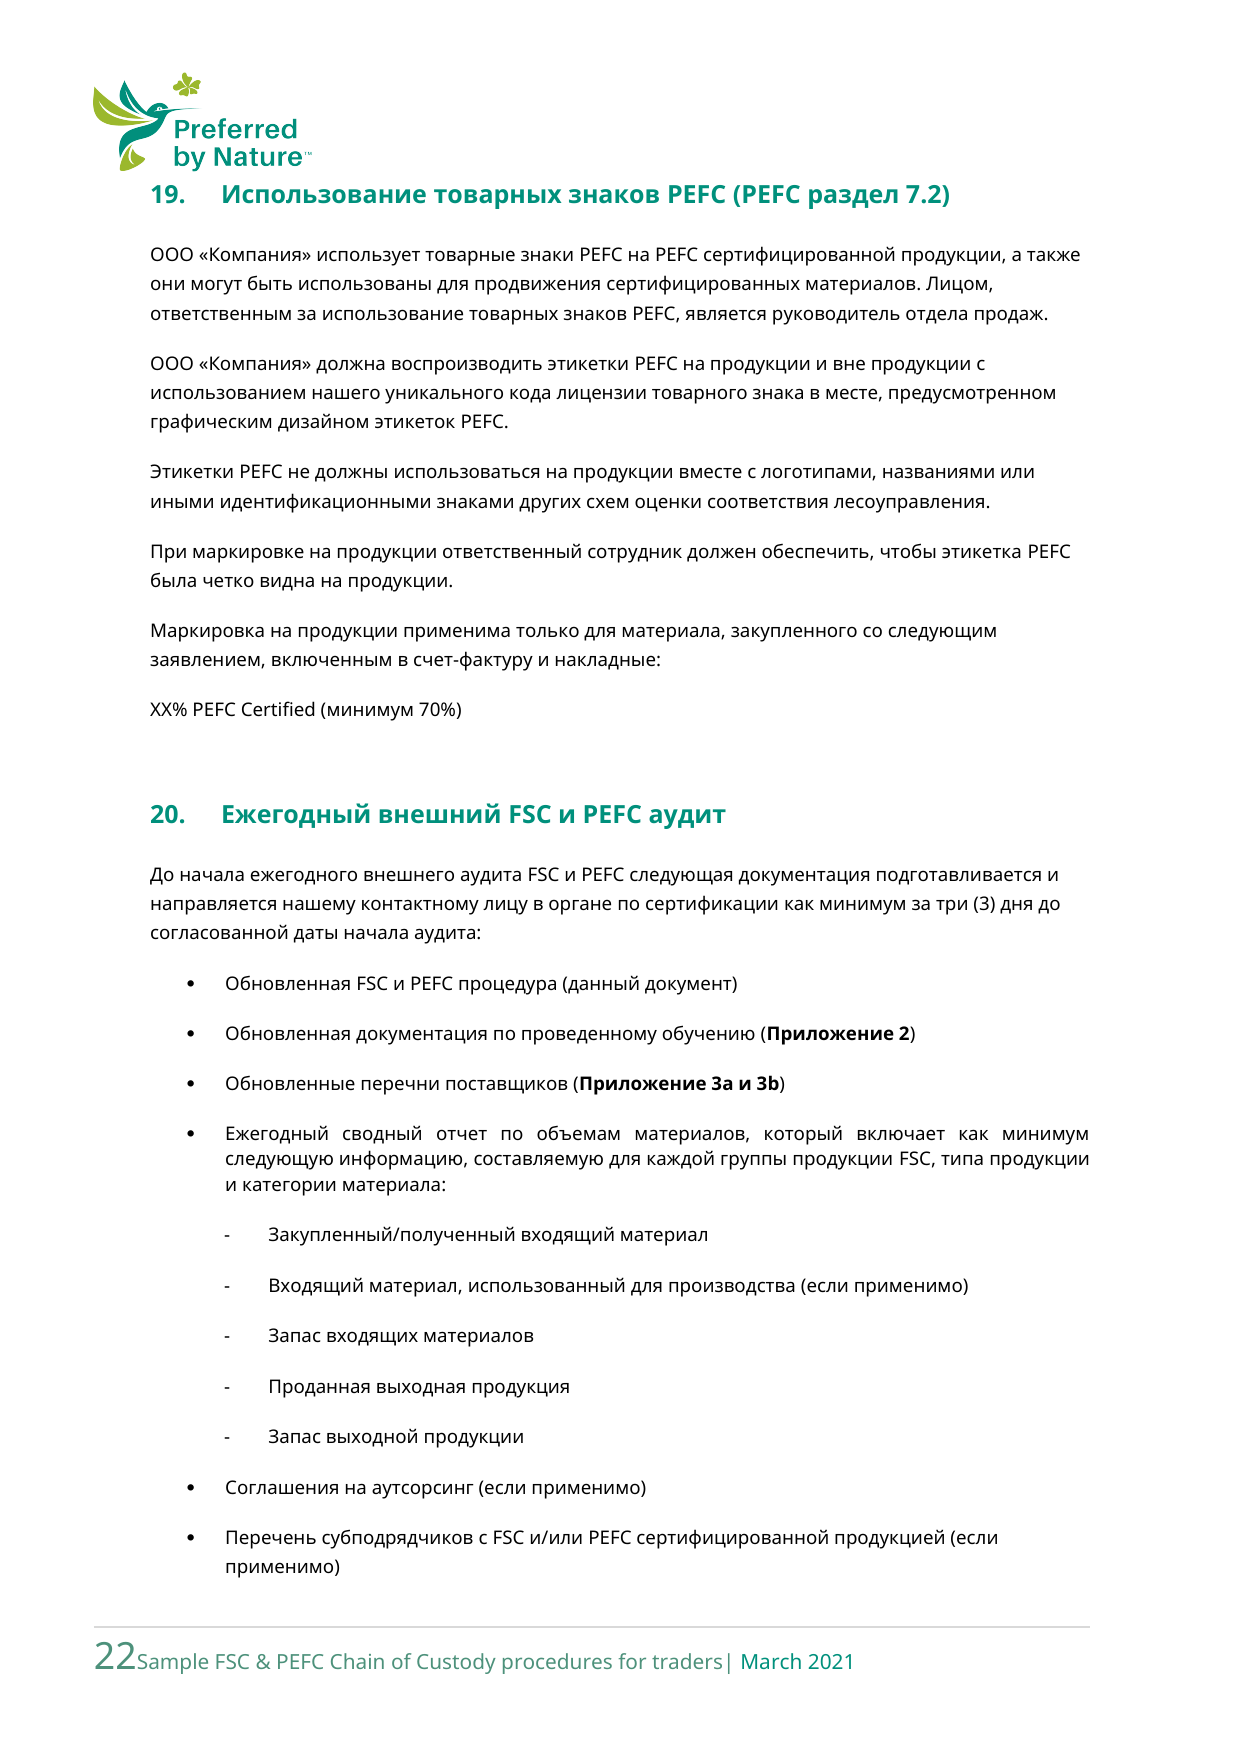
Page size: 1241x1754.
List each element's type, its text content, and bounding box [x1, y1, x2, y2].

list Запас выходной продукции [224, 1424, 1090, 1449]
list Использование товарных знаков PEFC (PEFC раздел 7.2) [150, 177, 1090, 211]
list Входящий материал, использованный для производства (если применимо) [224, 1272, 1090, 1298]
list Закупленный/полученный входящий материал [224, 1222, 1090, 1247]
list Обновленные перечни поставщиков (Приложение 3a и 3b) [187, 1070, 1090, 1096]
list Обновленная FSC и PEFC процедура (данный документ) [187, 970, 1090, 995]
list Перечень субподрядчиков с FSC и/или PEFC сертифицированной продукцией (если применимо) [187, 1524, 1090, 1579]
list Соглашения на аутсорсинг (если применимо) [187, 1474, 1090, 1500]
list Ежегодный внешний FSC и PEFC аудит [150, 797, 1090, 831]
picture [65, 44, 341, 199]
text ООО «Компания» должна воспроизводить этикетки PEFC на продукции и вне продукции с использованием нашего уникального кода лицензии товарного знака в месте, предусмотренном графическим дизайном этикеток PEFC. [150, 350, 1090, 434]
text При маркировке на продукции ответственный сотрудник должен обеспечить, чтобы этикетка PEFC была четко видна на продукции. [150, 538, 1090, 593]
list Запас входящих материалов [224, 1323, 1090, 1348]
list Обновленная документация по проведенному обучению (Приложение 2) [187, 1020, 1090, 1045]
text До начала ежегодного внешнего аудита FSC и PEFC следующая документация подготавливается и направляется нашему контактному лицу в органе по сертификации как минимум за три (3) дня до согласованной даты начала аудита: [150, 861, 1090, 945]
text XX% PEFC Certified (минимум 70%) [150, 697, 1090, 722]
text Этикетки PEFC не должны использоваться на продукции вместе с логотипами, названиями или иными идентификационными знаками других схем оценки соответствия лесоуправления. [150, 459, 1090, 513]
text Маркировка на продукции применима только для материала, закупленного со следующим заявлением, включенным в счет-фактуру и накладные: [150, 617, 1090, 672]
list Ежегодный сводный отчет по объемам материалов, который включает как минимум следующую информацию, составляемую для каждой группы продукции FSC, типа продукции и категории материала: [187, 1120, 1090, 1197]
text ООО «Компания» использует товарные знаки PEFC на PEFC сертифицированной продукции, а также они могут быть использованы для продвижения сертифицированных материалов. Лицом, ответственным за использование товарных знаков PEFC, является руководитель отдела продаж. [150, 241, 1090, 325]
list Проданная выходная продукция [224, 1373, 1090, 1399]
